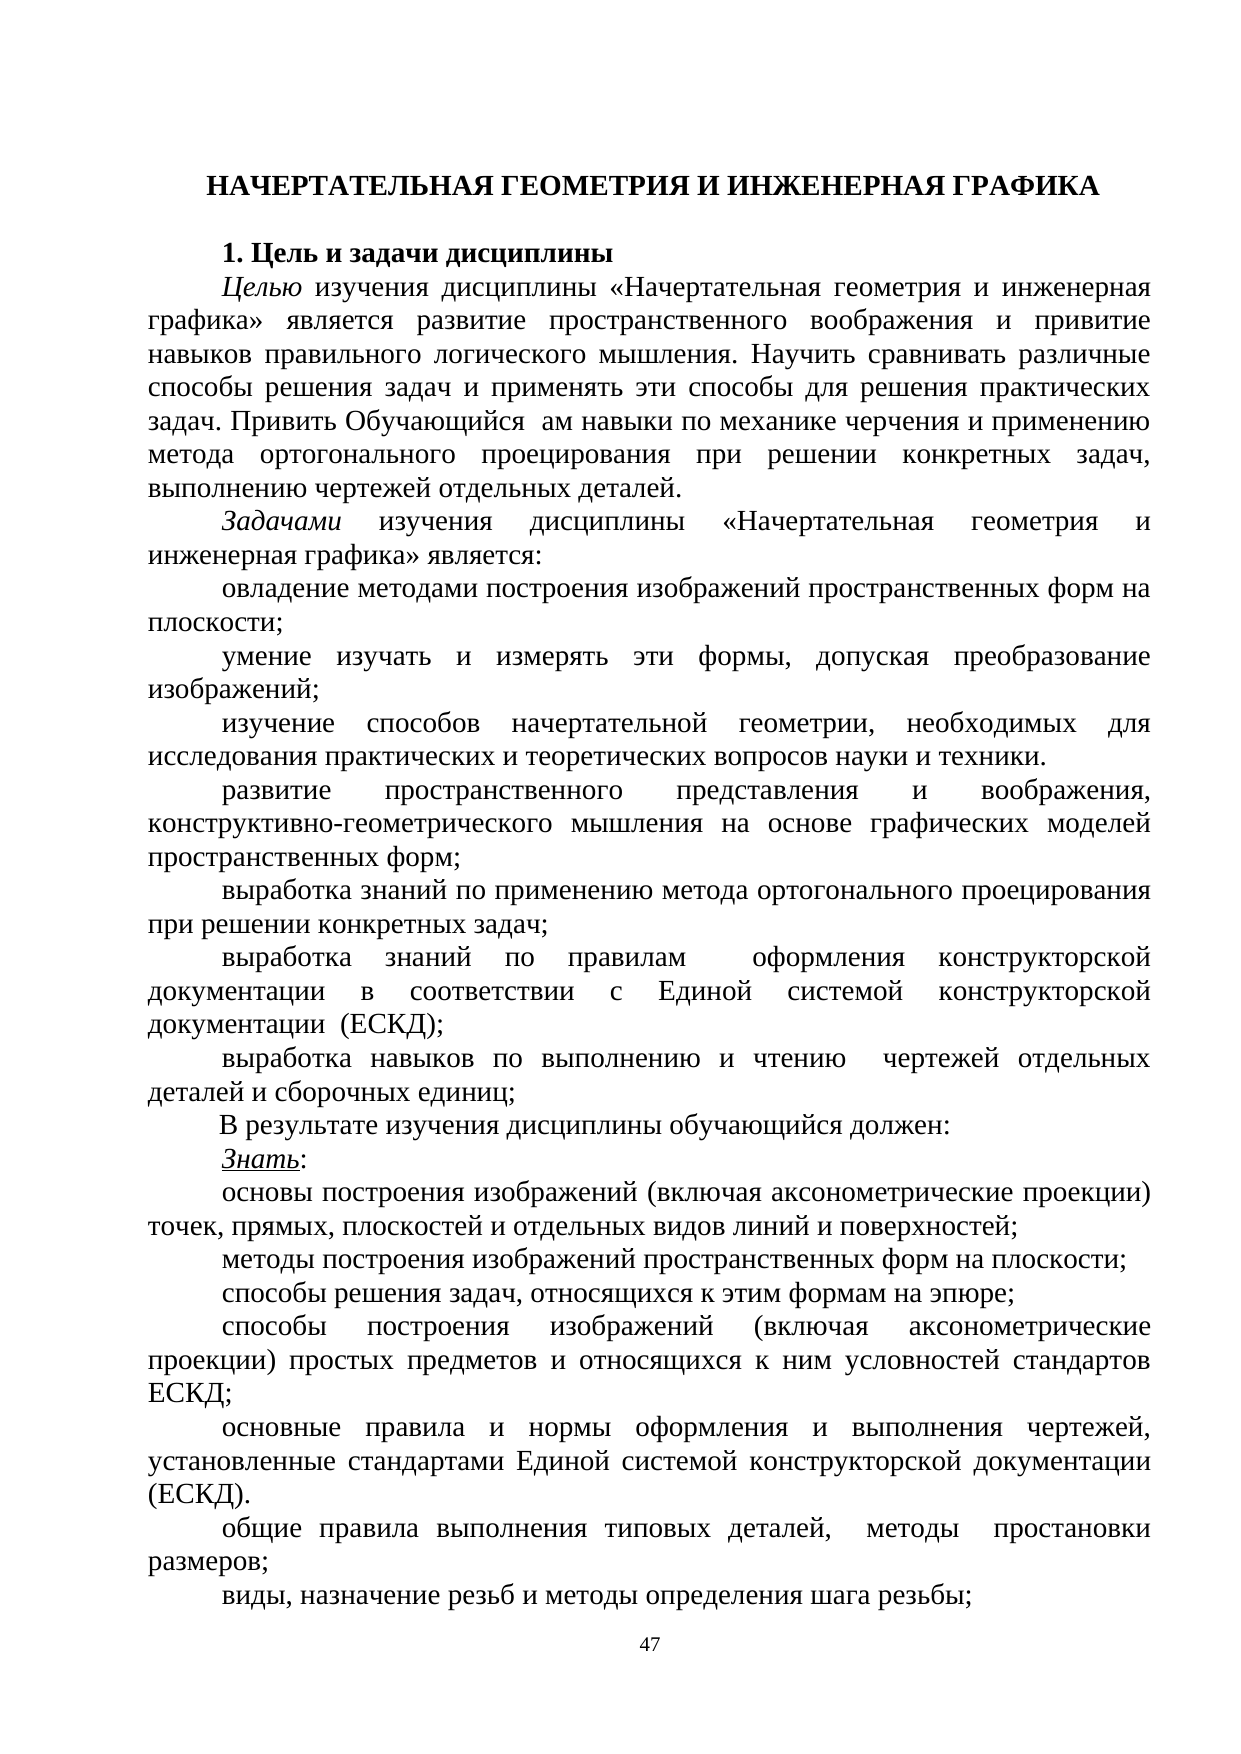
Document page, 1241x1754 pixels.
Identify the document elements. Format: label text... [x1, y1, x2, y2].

text основы построения изображений (включая аксонометрические проекции) точек, прямых, плоскостей и отдельных видов линий и поверхностей; [148, 1174, 1152, 1241]
text Задачами изучения дисциплины «Начертательная геометрия и инженерная графика» является: [148, 503, 1152, 571]
subtitle НАЧЕРТАТЕЛЬНАЯ ГЕОМЕТРИЯ И ИНЖЕНЕРНАЯ ГРАФИКА [148, 168, 1152, 202]
text методы построения изображений пространственных форм на плоскости; [148, 1241, 1152, 1275]
text способы решения задач, относящихся к этим формам на эпюре; [148, 1275, 1152, 1308]
text умение изучать и измерять эти формы, допуская преобразование изображений; [148, 638, 1152, 705]
text виды, назначение резьб и методы определения шага резьбы; [148, 1577, 1152, 1610]
text выработка навыков по выполнению и чтению чертежей отдельных деталей и сборочных единиц; [148, 1040, 1152, 1107]
text овладение методами построения изображений пространственных форм на плоскости; [148, 571, 1152, 638]
text В результате изучения дисциплины обучающийся должен: [148, 1107, 1152, 1141]
text развитие пространственного представления и воображения, конструктивно-геометрического мышления на основе графических моделей пространственных форм; [148, 772, 1152, 872]
text изучение способов начертательной геометрии, необходимых для исследования практических и теоретических вопросов науки и техники. [148, 705, 1152, 772]
text Целью изучения дисциплины «Начертательная геометрия и инженерная графика» является развитие пространственного воображения и привитие навыков правильного логического мышления. Научить сравнивать различные способы решения задач и применять эти способы для решения практических задач. Привить Обучающийся ам навыки по механике черчения и применению метода ортогонального проецирования при решении конкретных задач, выполнению чертежей отдельных деталей. [148, 269, 1152, 503]
text выработка знаний по правилам оформления конструкторской документации в соответствии с Единой системой конструкторской документации (ЕСКД); [148, 939, 1152, 1040]
text 1. Цель и задачи дисциплины [148, 235, 1152, 269]
text способы построения изображений (включая аксонометрические проекции) простых предметов и относящихся к ним условностей стандартов ЕСКД; [148, 1308, 1152, 1409]
text Знать: [148, 1141, 1152, 1174]
text общие правила выполнения типовых деталей, методы простановки размеров; [148, 1510, 1152, 1577]
text выработка знаний по применению метода ортогонального проецирования при решении конкретных задач; [148, 872, 1152, 939]
text основные правила и нормы оформления и выполнения чертежей, установленные стандартами Единой системой конструкторской документации (ЕСКД). [148, 1409, 1152, 1510]
